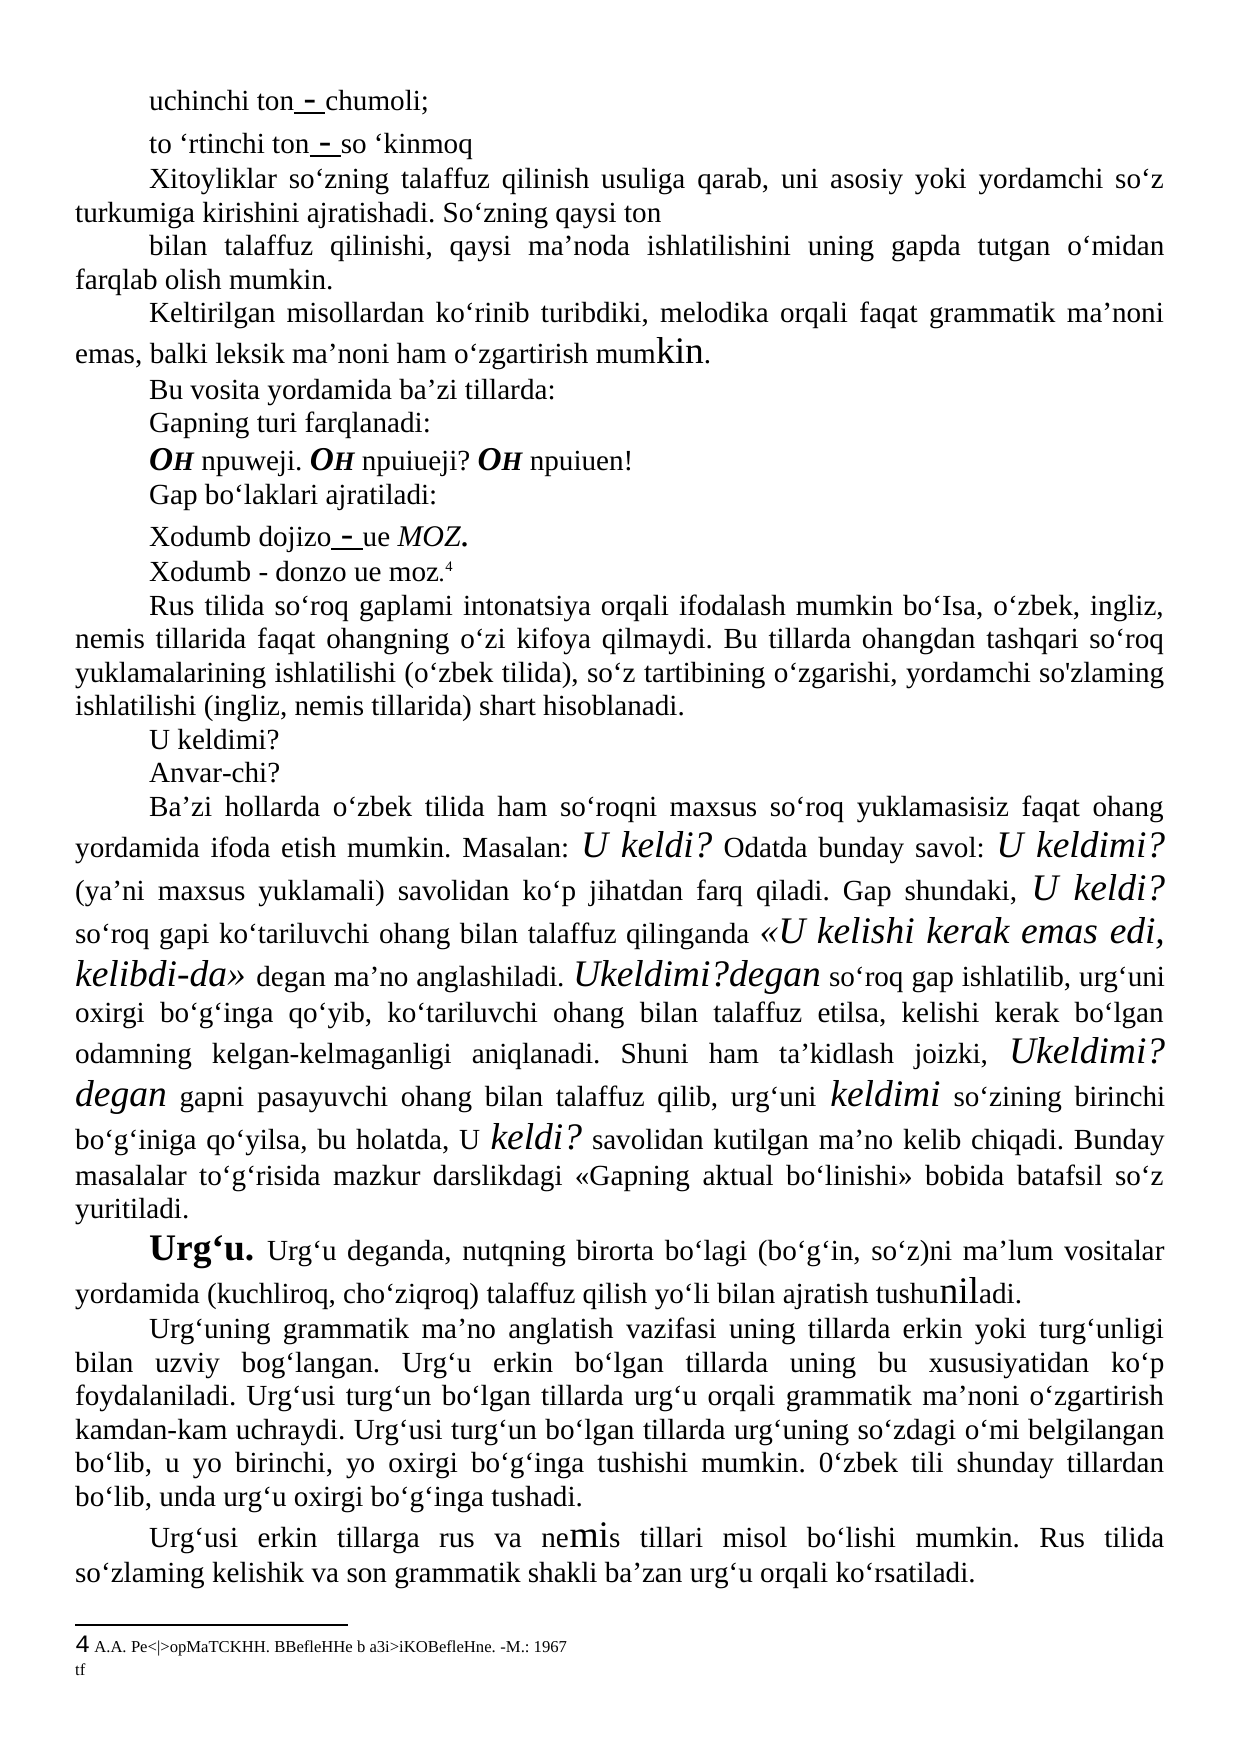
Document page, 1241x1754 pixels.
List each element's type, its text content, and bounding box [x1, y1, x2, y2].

text uchinchi ton - chumoli; [75, 75, 1165, 118]
text Xodumb - donzo ue moz. [75, 554, 1165, 588]
text Rus tilida so‘roq gaplami intonatsiya orqali ifodalash mumkin bo‘Isa, o‘zbek, ingliz, nemis tillarida faqat ohangning o‘zi kifoya qilmaydi. Bu tillarda ohangdan tashqari so‘roq yuklamalarining ishlatilishi (o‘zbek tilida), so‘z tartibining o‘zgarishi, yordamchi so'zlaming ishlatilishi (ingliz, nemis tillarida) shart hisoblanadi. [75, 588, 1165, 722]
text to ‘rtinchi ton - so ‘kinmoq [75, 118, 1165, 161]
text bilan talaffuz qilinishi, qaysi ma’noda ishlatilishini uning gapda tutgan o‘midan farqlab olish mumkin. [75, 228, 1165, 295]
text U keldimi? [75, 722, 1165, 755]
text Urg‘usi erkin tillarga rus va nemis tillari misol bo‘lishi mumkin. Rus tilida so‘zlaming kelishik va son grammatik shakli ba’zan urg‘u orqali ko‘rsatiladi. [75, 1512, 1165, 1589]
text Keltirilgan misollardan ko‘rinib turibdiki, melodika orqali faqat grammatik ma’noni emas, balki leksik ma’noni ham o‘zgartirish mumkin. [75, 295, 1165, 372]
text Gapning turi farqlanadi: [75, 406, 1165, 439]
text Xodumb dojizo - ue moz. [75, 511, 1165, 554]
text Urg‘u. Urg‘u deganda, nutqning birorta bo‘lagi (bo‘g‘in, so‘z)ni ma’lum vositalar yordamida (kuchliroq, cho‘ziqroq) talaffuz qilish yo‘li bilan ajratish tushuniladi. [75, 1225, 1165, 1311]
text Bu vosita yordamida ba’zi tillarda: [75, 372, 1165, 406]
text Ba’zi hollarda o‘zbek tilida ham so‘roqni maxsus so‘roq yuklamasisiz faqat ohang yordamida ifoda etish mumkin. Masalan: U keldi? Odatda bunday savol: U keldimi? (ya’ni maxsus yuklamali) savolidan ko‘p jihatdan farq qiladi. Gap shundaki, U keldi? so‘roq gapi ko‘tariluvchi ohang bilan talaffuz qilinganda «U kelishi kerak emas edi, kelibdi-da» degan ma’no anglashiladi. Ukeldimi?degan so‘roq gap ishlatilib, urg‘uni oxirgi bo‘g‘inga qo‘yib, ko‘tariluvchi ohang bilan talaffuz etilsa, kelishi kerak bo‘lgan odamning kelgan-kelmaganligi aniqlanadi. Shuni ham ta’kidlash joizki, Ukeldimi? degan gapni pasayuvchi ohang bilan talaffuz qilib, urg‘uni keldimi so‘zining birinchi bo‘g‘iniga qo‘yilsa, bu holatda, U keldi? savolidan kutilgan ma’no kelib chiqadi. Bunday masalalar to‘g‘risida mazkur darslikdagi «Gapning aktual bo‘linishi» bobida batafsil so‘z yuritiladi. [75, 789, 1165, 1225]
text Xitoyliklar so‘zning talaffuz qilinish usuliga qarab, uni asosiy yoki yordamchi so‘z turkumiga kirishini ajratishadi. So‘zning qaysi ton [75, 161, 1165, 228]
text Anvar-chi? [75, 755, 1165, 789]
text Oh npuweji. Oh npuiueji? Oh npuiuen! [75, 439, 1165, 477]
text Urg‘uning grammatik ma’no anglatish vazifasi uning tillarda erkin yoki turg‘unligi bilan uzviy bog‘langan. Urg‘u erkin bo‘lgan tillarda uning bu xususiyatidan ko‘p foydalaniladi. Urg‘usi turg‘un bo‘lgan tillarda urg‘u orqali grammatik ma’noni o‘zgartirish kamdan-kam uchraydi. Urg‘usi turg‘un bo‘lgan tillarda urg‘uning so‘zdagi o‘mi belgilangan bo‘lib, u yo birinchi, yo oxirgi bo‘g‘inga tushishi mumkin. 0‘zbek tili shunday tillardan bo‘lib, unda urg‘u oxirgi bo‘g‘inga tushadi. [75, 1311, 1165, 1512]
text Gap bo‘laklari ajratiladi: [75, 477, 1165, 511]
